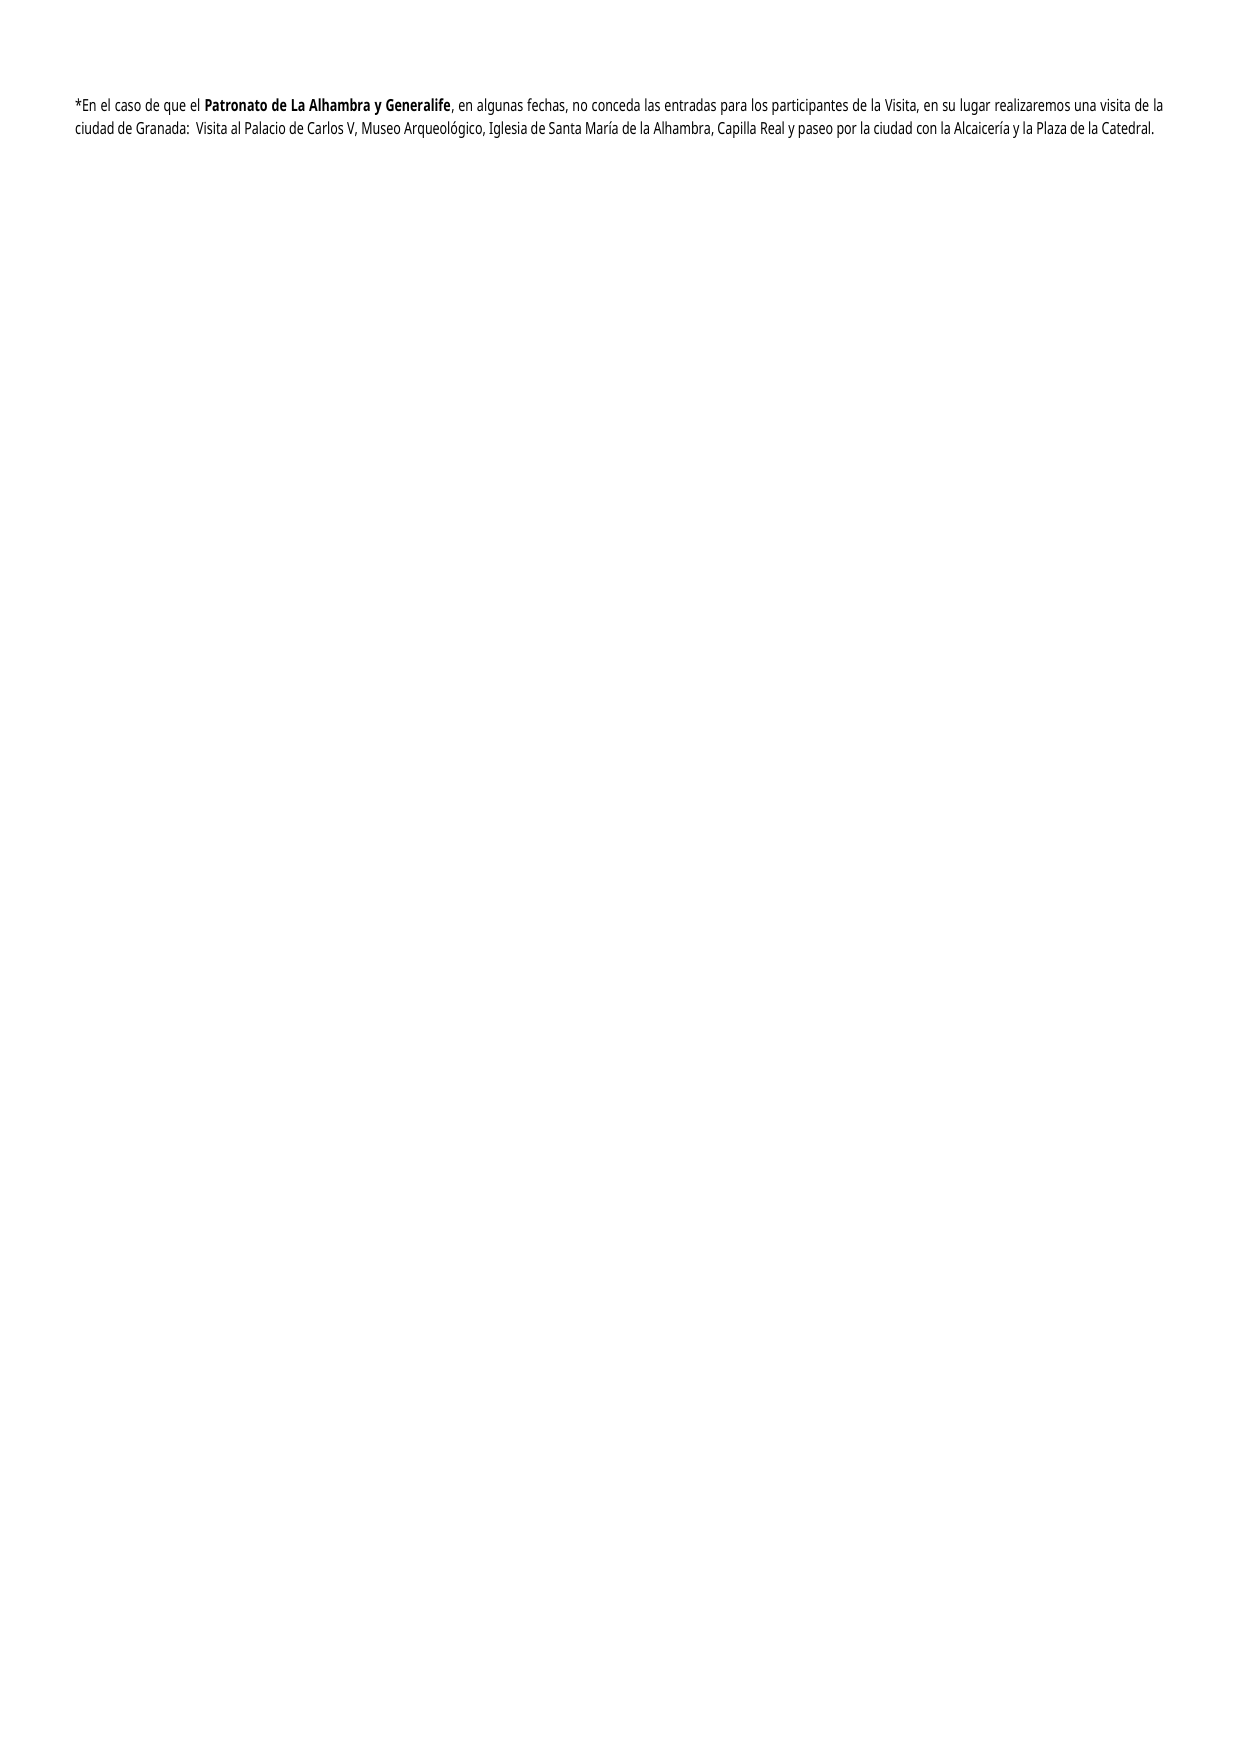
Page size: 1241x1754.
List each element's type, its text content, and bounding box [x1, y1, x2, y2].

text *En el caso de que el Patronato de La Alhambra y Generalife, en algunas fechas, no conceda las entradas para los participantes de la Visita, en su lugar realizaremos una visita de la ciudad de Granada: Visita al Palacio de Carlos V, Museo Arqueológico, Iglesia de Santa María de la Alhambra, Capilla Real y paseo por la ciudad con la Alcaicería y la Plaza de la Catedral. [75, 94, 1165, 139]
